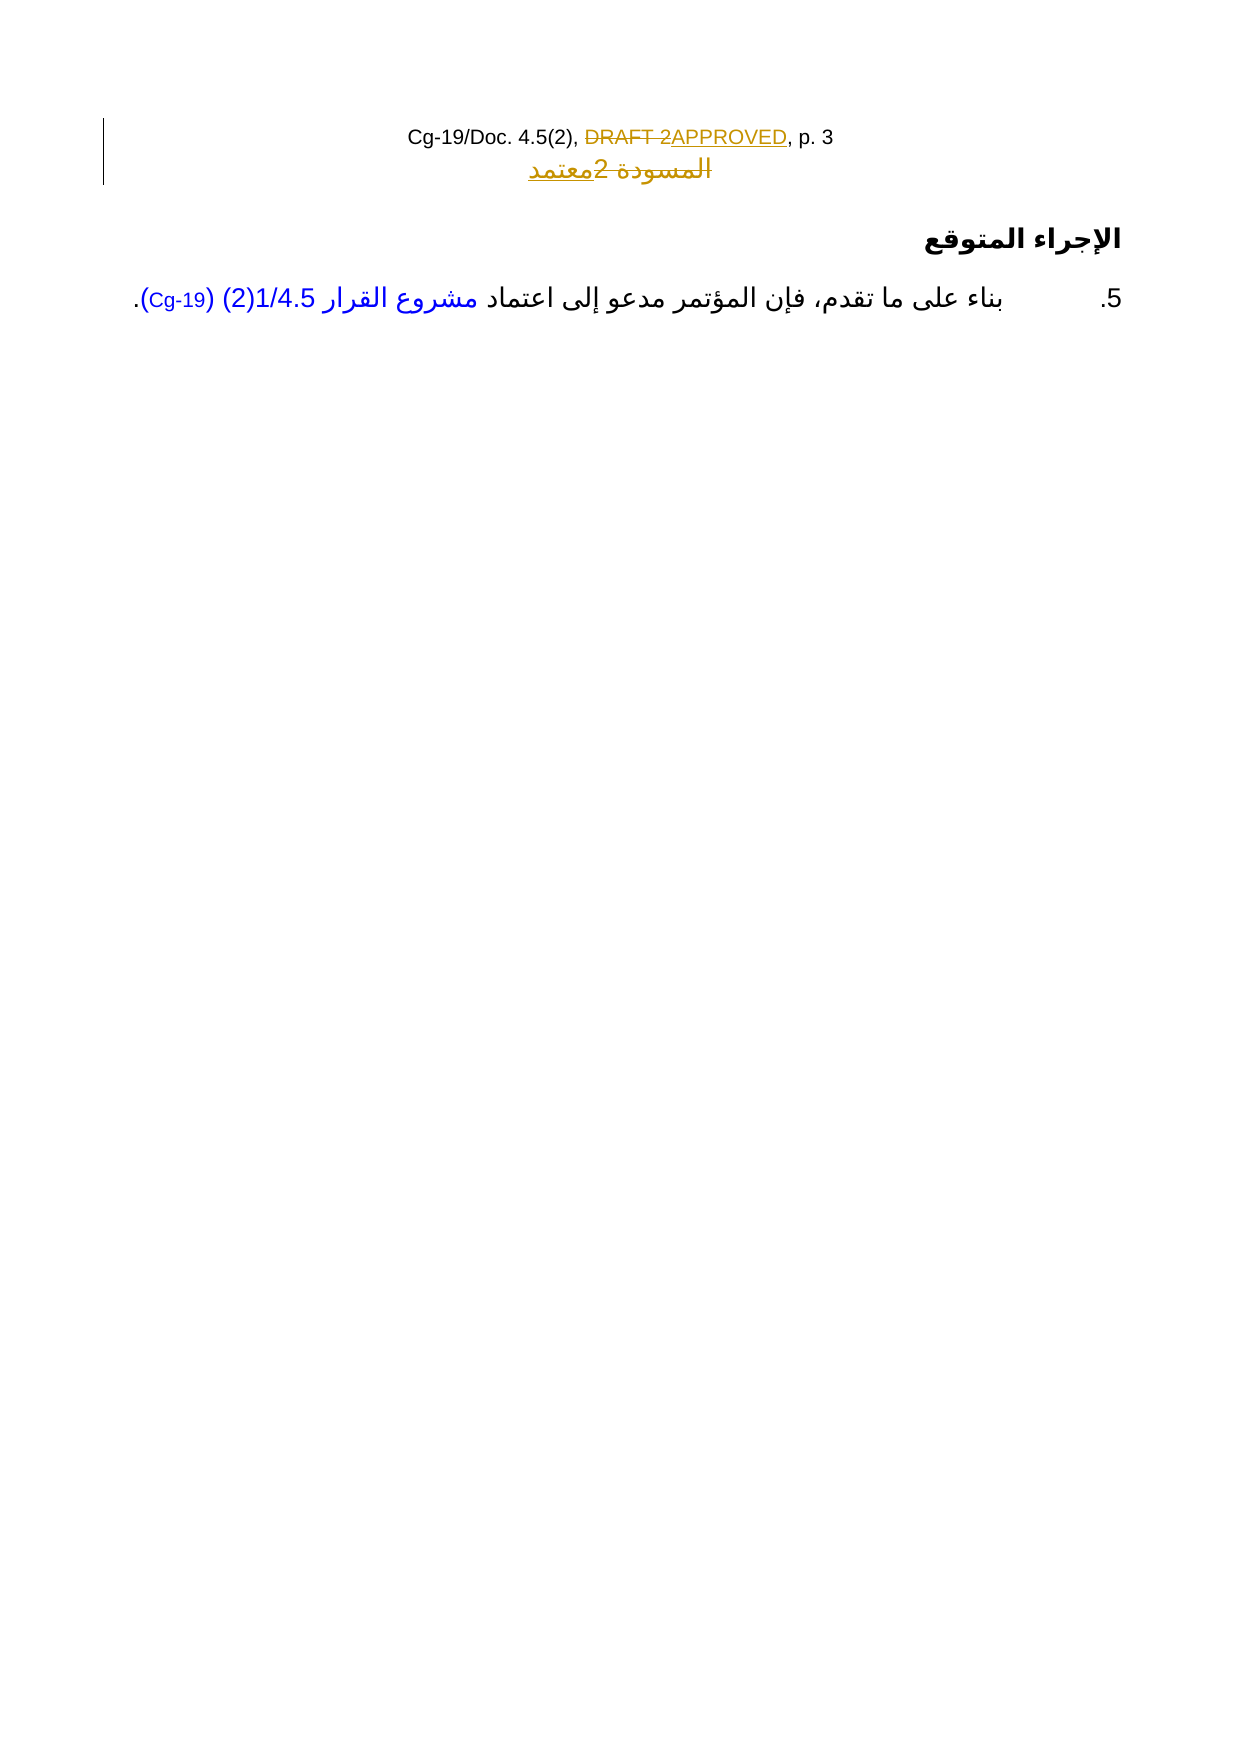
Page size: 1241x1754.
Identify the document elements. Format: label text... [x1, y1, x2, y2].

text 5. بناء على ما تقدم، فإن المؤتمر مدعو إلى اعتماد مشروع القرار 1/4.5(2) (Cg-19). [118, 281, 1122, 314]
subtitle الإجراء المتوقع [118, 222, 1122, 256]
